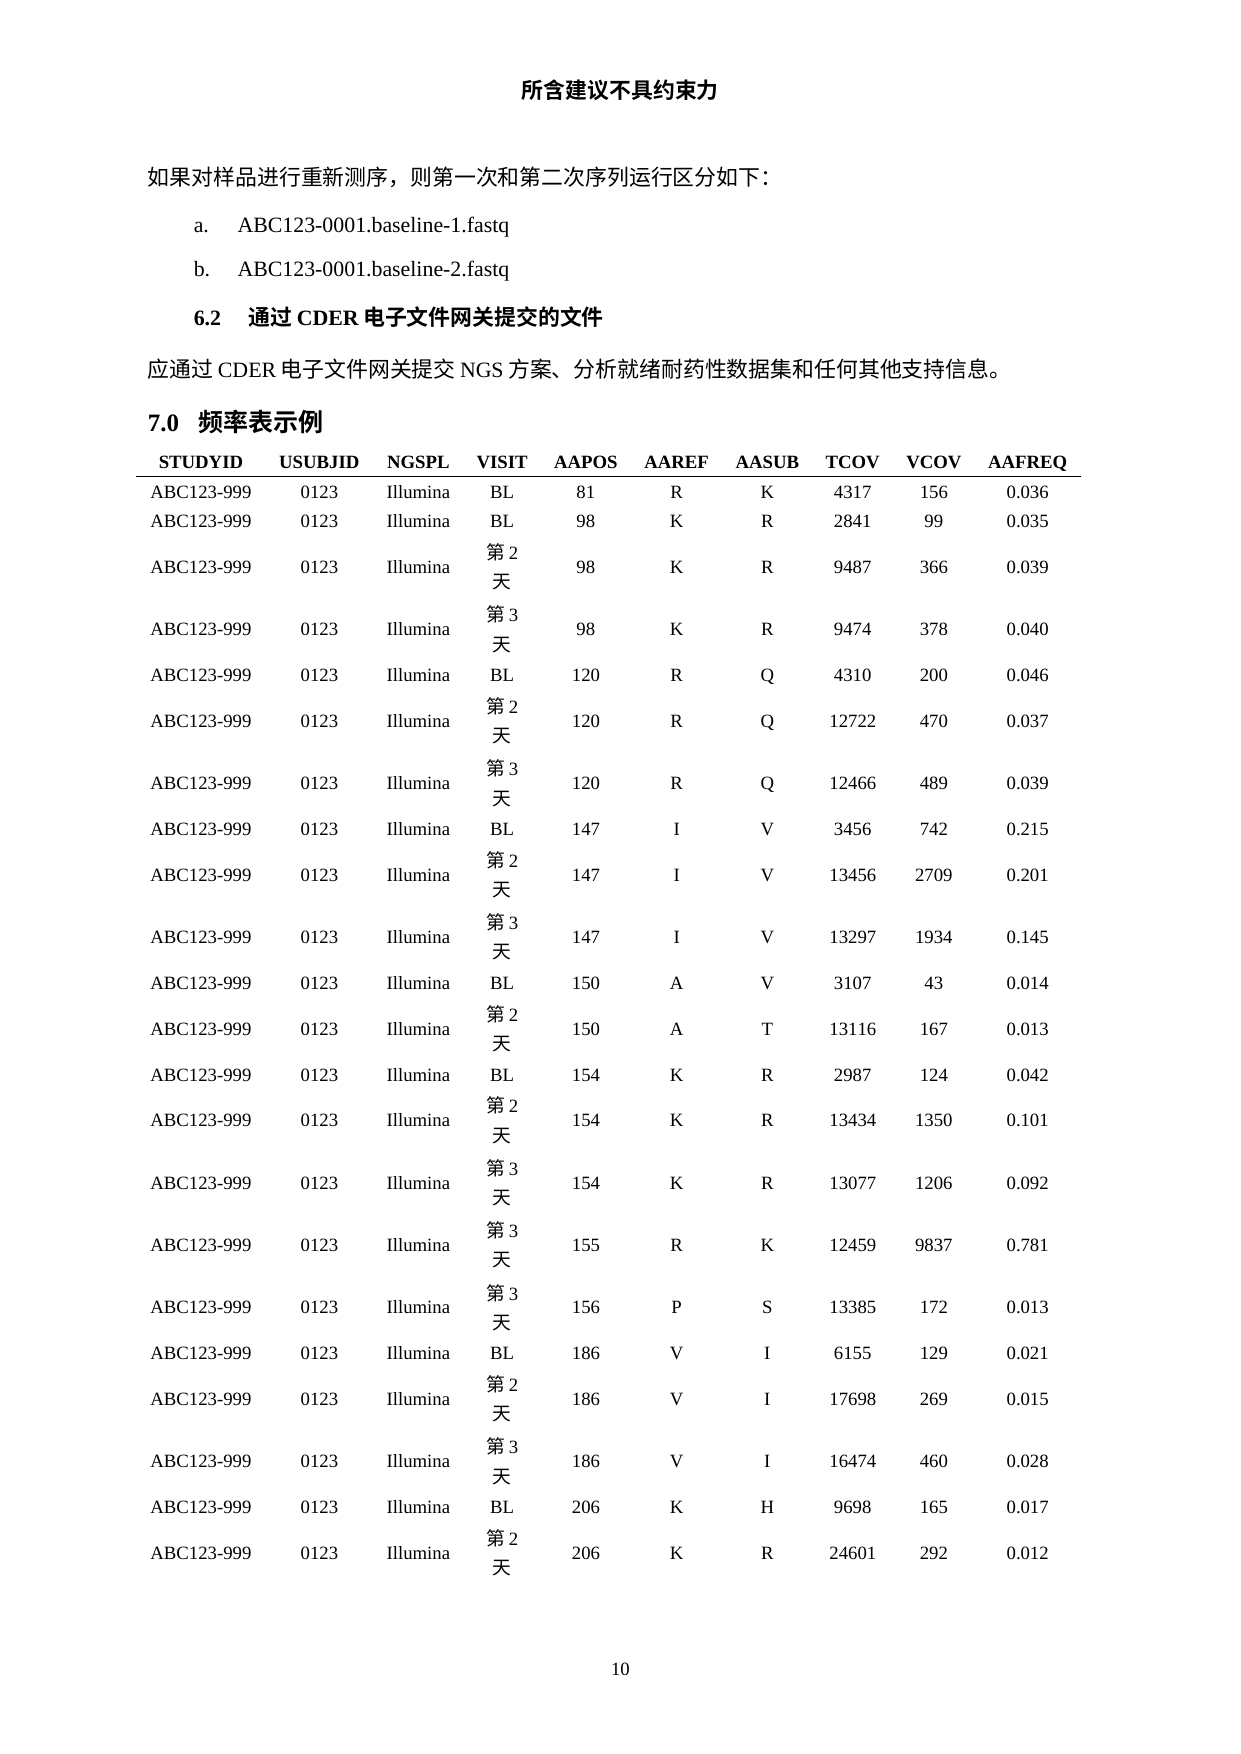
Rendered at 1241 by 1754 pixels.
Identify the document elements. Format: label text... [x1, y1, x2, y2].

table_cell I [722, 1368, 812, 1430]
table_cell 0.012 [974, 1522, 1081, 1584]
table_cell 0123 [265, 1151, 373, 1214]
table_cell 154 [540, 1151, 631, 1214]
table_cell 第2天 [463, 997, 540, 1060]
table_cell 13116 [812, 997, 893, 1060]
table_cell 489 [893, 752, 974, 814]
table_cell 17698 [812, 1368, 893, 1430]
table_cell A [631, 968, 722, 997]
table_cell 0.037 [974, 689, 1081, 752]
table_cell 13385 [812, 1276, 893, 1338]
table_cell 156 [540, 1276, 631, 1338]
table_cell P [631, 1276, 722, 1338]
text b. ABC123-0001.baseline-2.fastq [193, 256, 1092, 281]
table_cell BL [463, 814, 540, 843]
table_cell K [631, 535, 722, 598]
table_cell 0123 [265, 843, 373, 906]
table_cell ABC123-999 [136, 814, 265, 843]
table_cell 124 [893, 1060, 974, 1089]
table_cell Q [722, 660, 812, 689]
table_cell 292 [893, 1522, 974, 1584]
table_cell 206 [540, 1493, 631, 1522]
table_cell A [631, 997, 722, 1060]
table_cell Q [722, 689, 812, 752]
table_cell BL [463, 968, 540, 997]
table_cell 第3天 [463, 752, 540, 814]
table_cell 0.042 [974, 1060, 1081, 1089]
table_cell Illumina [373, 1214, 463, 1276]
table_cell ABC123-999 [136, 1522, 265, 1584]
table_cell 186 [540, 1368, 631, 1430]
table_cell 4310 [812, 660, 893, 689]
table_cell R [631, 660, 722, 689]
table_header NGSPL [373, 447, 463, 476]
table_cell 13456 [812, 843, 893, 906]
table_cell 1934 [893, 906, 974, 968]
table_cell 150 [540, 968, 631, 997]
table_cell 0123 [265, 1368, 373, 1430]
table_cell K [631, 1522, 722, 1584]
table_header AAREF [631, 447, 722, 476]
table_cell 0.013 [974, 1276, 1081, 1338]
table_cell 0.201 [974, 843, 1081, 906]
table_cell 第3天 [463, 598, 540, 660]
table_cell 0123 [265, 752, 373, 814]
table_cell 120 [540, 752, 631, 814]
table_cell 3456 [812, 814, 893, 843]
table_cell 186 [540, 1430, 631, 1492]
table_cell 9837 [893, 1214, 974, 1276]
table_cell K [631, 1060, 722, 1089]
table_cell ABC123-999 [136, 1368, 265, 1430]
table_cell 154 [540, 1060, 631, 1089]
table_cell 0123 [265, 1276, 373, 1338]
table_cell 第3天 [463, 1151, 540, 1214]
text 如果对样品进行重新测序，则第一次和第二次序列运行区分如下： [148, 160, 1092, 192]
table_cell S [722, 1276, 812, 1338]
table_cell Illumina [373, 752, 463, 814]
text a. ABC123-0001.baseline-1.fastq [193, 212, 1092, 237]
table_cell ABC123-999 [136, 1276, 265, 1338]
table_cell 12466 [812, 752, 893, 814]
table_header STUDYID [136, 447, 265, 476]
table_cell 0123 [265, 814, 373, 843]
table_cell 1350 [893, 1089, 974, 1151]
table_cell ABC123-999 [136, 906, 265, 968]
table_cell Illumina [373, 1151, 463, 1214]
table_cell 12459 [812, 1214, 893, 1276]
table_cell 0123 [265, 1060, 373, 1089]
table_cell Illumina [373, 506, 463, 535]
table_cell 155 [540, 1214, 631, 1276]
table_cell ABC123-999 [136, 477, 265, 506]
table_cell 172 [893, 1276, 974, 1338]
table_cell Illumina [373, 1276, 463, 1338]
table_cell ABC123-999 [136, 506, 265, 535]
table_cell 0.781 [974, 1214, 1081, 1276]
table_cell ABC123-999 [136, 843, 265, 906]
table_cell 366 [893, 535, 974, 598]
table_cell 0123 [265, 689, 373, 752]
table_cell Illumina [373, 814, 463, 843]
table_cell ABC123-999 [136, 660, 265, 689]
table_cell Illumina [373, 1089, 463, 1151]
text 应通过CDER电子文件网关提交NGS方案、分析就绪耐药性数据集和任何其他支持信息。 [148, 352, 1092, 384]
table_cell ABC123-999 [136, 1060, 265, 1089]
table_cell 0.014 [974, 968, 1081, 997]
table_cell 3107 [812, 968, 893, 997]
table_cell 0123 [265, 1089, 373, 1151]
table_cell ABC123-999 [136, 1214, 265, 1276]
table_cell 第2天 [463, 689, 540, 752]
table_cell V [722, 843, 812, 906]
table_cell R [722, 1060, 812, 1089]
table_cell 165 [893, 1493, 974, 1522]
table_cell 378 [893, 598, 974, 660]
table_cell 0123 [265, 997, 373, 1060]
table_cell 第3天 [463, 906, 540, 968]
table_cell I [722, 1339, 812, 1368]
table_cell K [631, 598, 722, 660]
table_cell K [631, 1151, 722, 1214]
table_header AAPOS [540, 447, 631, 476]
table_cell K [631, 1493, 722, 1522]
table_cell 0123 [265, 506, 373, 535]
table_cell 0.092 [974, 1151, 1081, 1214]
table_cell 0123 [265, 535, 373, 598]
table_cell R [722, 598, 812, 660]
table_cell R [722, 1522, 812, 1584]
table_cell 98 [540, 535, 631, 598]
table_cell 0.145 [974, 906, 1081, 968]
table_cell R [722, 535, 812, 598]
table_cell 第2天 [463, 1368, 540, 1430]
table_cell V [722, 968, 812, 997]
table_cell BL [463, 660, 540, 689]
table_cell Illumina [373, 1430, 463, 1492]
table_cell 0.015 [974, 1368, 1081, 1430]
table_cell ABC123-999 [136, 752, 265, 814]
table_cell I [722, 1430, 812, 1492]
table_cell R [631, 689, 722, 752]
table_cell 6155 [812, 1339, 893, 1368]
table_header VISIT [463, 447, 540, 476]
table_cell 0123 [265, 660, 373, 689]
table_cell 43 [893, 968, 974, 997]
table_cell K [722, 1214, 812, 1276]
table_cell 0.215 [974, 814, 1081, 843]
table_header USUBJID [265, 447, 373, 476]
table_cell 9487 [812, 535, 893, 598]
table_cell 120 [540, 689, 631, 752]
table_cell ABC123-999 [136, 689, 265, 752]
table_cell 0.017 [974, 1493, 1081, 1522]
table_cell 0.028 [974, 1430, 1081, 1492]
table_cell I [631, 843, 722, 906]
table_cell BL [463, 1493, 540, 1522]
table_cell R [722, 1089, 812, 1151]
table_cell K [631, 506, 722, 535]
table_cell 99 [893, 506, 974, 535]
table_cell 200 [893, 660, 974, 689]
table_cell 第3天 [463, 1214, 540, 1276]
table_cell 4317 [812, 477, 893, 506]
table_cell 第2天 [463, 1089, 540, 1151]
table_cell 460 [893, 1430, 974, 1492]
table_cell Illumina [373, 1368, 463, 1430]
table_cell Illumina [373, 477, 463, 506]
table_cell 0123 [265, 906, 373, 968]
table_cell R [722, 1151, 812, 1214]
table_cell 9698 [812, 1493, 893, 1522]
table_cell V [631, 1339, 722, 1368]
table_cell 0.101 [974, 1089, 1081, 1151]
table_cell BL [463, 1339, 540, 1368]
table_cell 0123 [265, 477, 373, 506]
table_cell 2987 [812, 1060, 893, 1089]
table_cell 0.036 [974, 477, 1081, 506]
table_cell 0.035 [974, 506, 1081, 535]
table_cell 第3天 [463, 1276, 540, 1338]
table_cell ABC123-999 [136, 1430, 265, 1492]
table_cell 13077 [812, 1151, 893, 1214]
table_cell ABC123-999 [136, 968, 265, 997]
table_cell R [631, 477, 722, 506]
table_cell R [722, 506, 812, 535]
table_cell Illumina [373, 1060, 463, 1089]
table_cell 第2天 [463, 843, 540, 906]
table_cell BL [463, 506, 540, 535]
table_cell 2709 [893, 843, 974, 906]
table_cell 0.021 [974, 1339, 1081, 1368]
table_cell Illumina [373, 689, 463, 752]
table_cell 第3天 [463, 1430, 540, 1492]
table_cell ABC123-999 [136, 1339, 265, 1368]
table_cell Illumina [373, 843, 463, 906]
table_cell 0123 [265, 1214, 373, 1276]
table_cell V [631, 1430, 722, 1492]
table_cell K [631, 1089, 722, 1151]
table_header TCOV [812, 447, 893, 476]
table_cell 269 [893, 1368, 974, 1430]
table_cell 129 [893, 1339, 974, 1368]
table_cell Illumina [373, 1493, 463, 1522]
table_cell Illumina [373, 906, 463, 968]
table_cell 206 [540, 1522, 631, 1584]
table_cell 154 [540, 1089, 631, 1151]
table_cell 0.039 [974, 752, 1081, 814]
table_cell 0.040 [974, 598, 1081, 660]
table_cell Illumina [373, 1339, 463, 1368]
table_cell ABC123-999 [136, 1493, 265, 1522]
table_cell 12722 [812, 689, 893, 752]
table_cell 0.039 [974, 535, 1081, 598]
table_cell V [631, 1368, 722, 1430]
table_cell 147 [540, 843, 631, 906]
table_cell 第2天 [463, 1522, 540, 1584]
table_cell 0123 [265, 1522, 373, 1584]
table_cell V [722, 906, 812, 968]
table_cell 1206 [893, 1151, 974, 1214]
table_cell BL [463, 477, 540, 506]
table_cell 2841 [812, 506, 893, 535]
table_cell 167 [893, 997, 974, 1060]
table_cell 0123 [265, 598, 373, 660]
table_cell 156 [893, 477, 974, 506]
table_cell 0123 [265, 1430, 373, 1492]
table_cell 150 [540, 997, 631, 1060]
table_cell 第2天 [463, 535, 540, 598]
table_cell 186 [540, 1339, 631, 1368]
table_header AASUB [722, 447, 812, 476]
table_cell Illumina [373, 535, 463, 598]
table_cell 13434 [812, 1089, 893, 1151]
table_cell 98 [540, 506, 631, 535]
table_cell I [631, 814, 722, 843]
table_cell Illumina [373, 598, 463, 660]
table_cell 470 [893, 689, 974, 752]
table_cell 13297 [812, 906, 893, 968]
table_cell ABC123-999 [136, 1089, 265, 1151]
table_cell Illumina [373, 997, 463, 1060]
text 7.0 频率表示例 [148, 404, 1092, 438]
table_cell 81 [540, 477, 631, 506]
table_cell 120 [540, 660, 631, 689]
table_cell I [631, 906, 722, 968]
table_cell Q [722, 752, 812, 814]
table_cell V [722, 814, 812, 843]
table_cell R [631, 752, 722, 814]
table_header VCOV [893, 447, 974, 476]
table_cell BL [463, 1060, 540, 1089]
table_cell 147 [540, 814, 631, 843]
table_cell 16474 [812, 1430, 893, 1492]
table_cell R [631, 1214, 722, 1276]
table_cell H [722, 1493, 812, 1522]
table_cell T [722, 997, 812, 1060]
table_cell ABC123-999 [136, 997, 265, 1060]
table_cell ABC123-999 [136, 1151, 265, 1214]
table_cell 9474 [812, 598, 893, 660]
table_cell 742 [893, 814, 974, 843]
table_cell 147 [540, 906, 631, 968]
table_header AAFREQ [974, 447, 1081, 476]
table_cell 0.046 [974, 660, 1081, 689]
table_cell Illumina [373, 660, 463, 689]
text 6.2 通过CDER电子文件网关提交的文件 [193, 300, 1092, 332]
table_cell ABC123-999 [136, 535, 265, 598]
table_cell Illumina [373, 1522, 463, 1584]
table_cell 0123 [265, 1493, 373, 1522]
table_cell 0123 [265, 1339, 373, 1368]
table_cell 98 [540, 598, 631, 660]
table_cell 0.013 [974, 997, 1081, 1060]
table_cell K [722, 477, 812, 506]
table_cell 0123 [265, 968, 373, 997]
table_cell ABC123-999 [136, 598, 265, 660]
table_cell Illumina [373, 968, 463, 997]
table_cell 24601 [812, 1522, 893, 1584]
